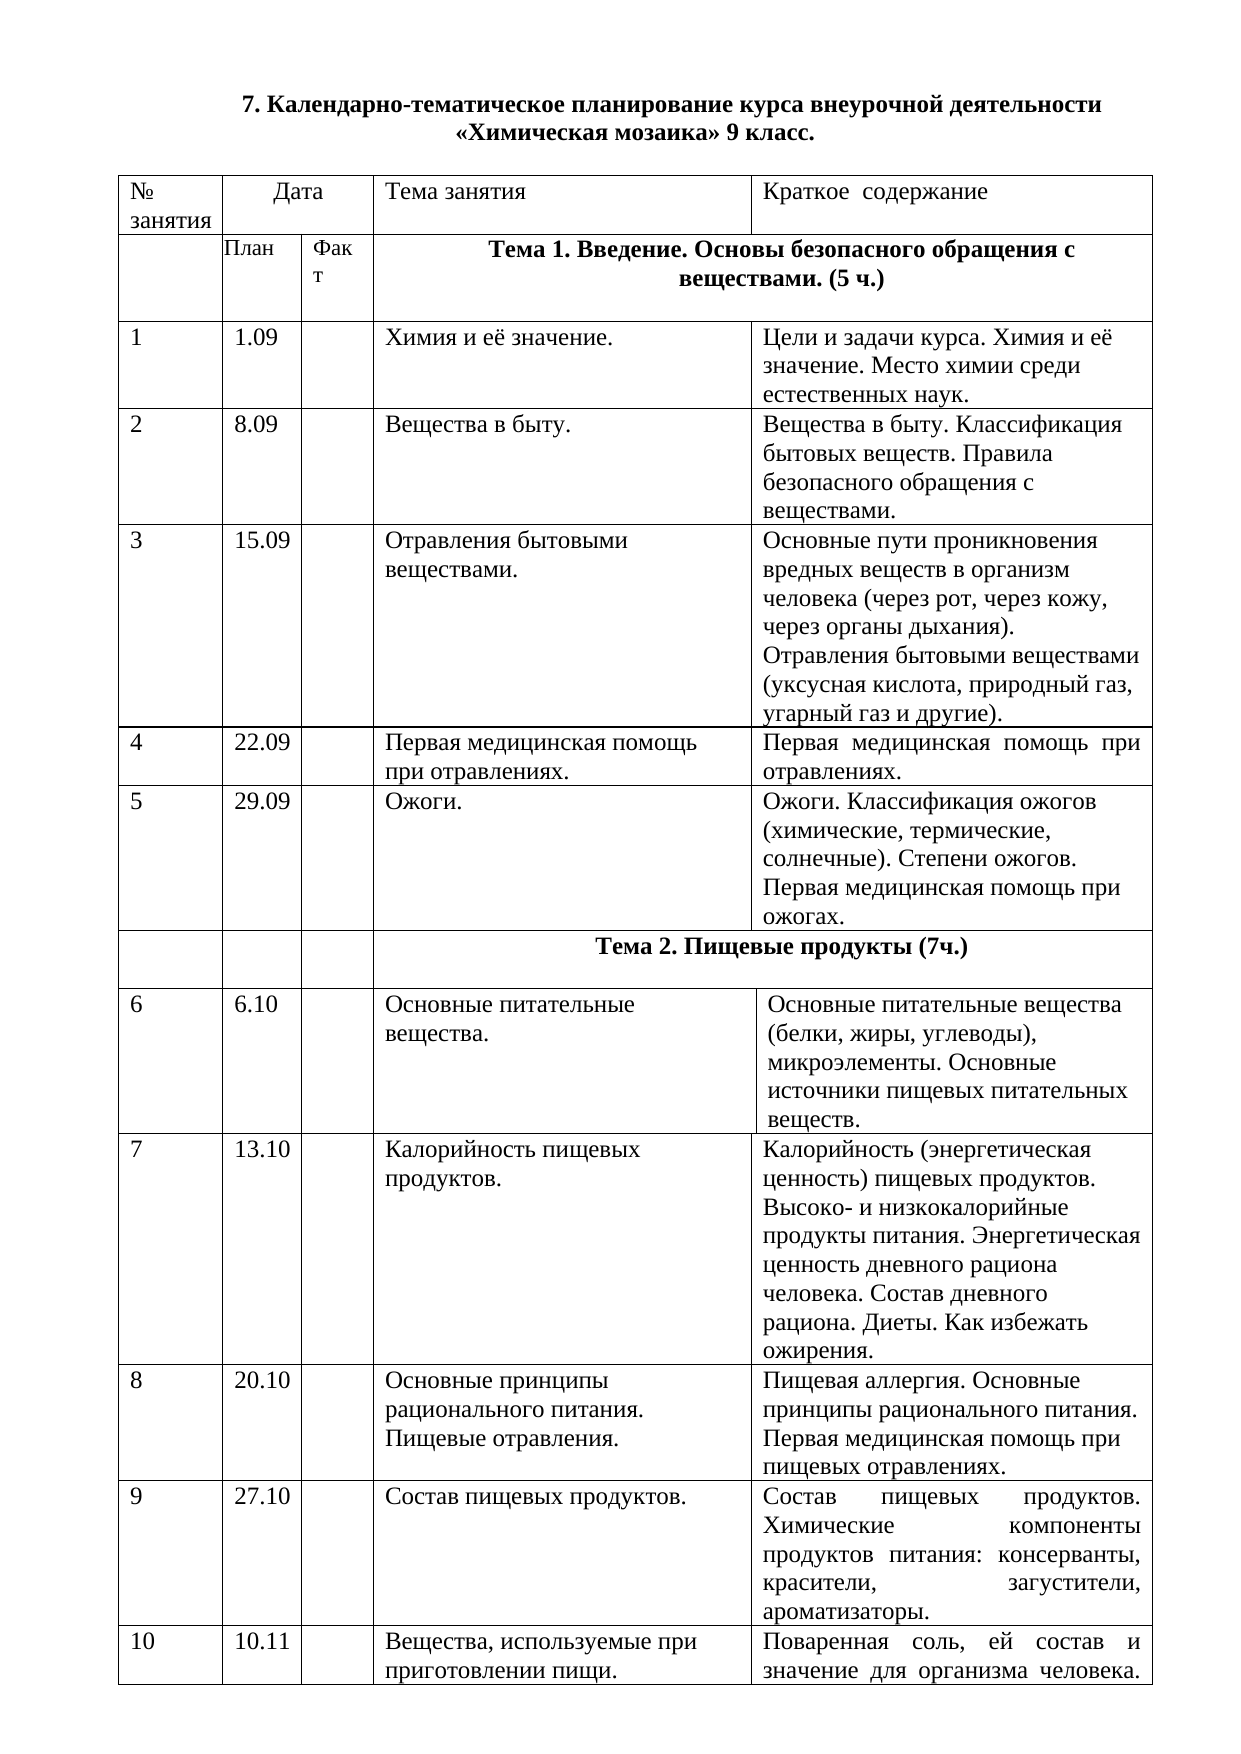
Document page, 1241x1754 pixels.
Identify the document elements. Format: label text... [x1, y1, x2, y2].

table_cell Химия и её значение. [374, 322, 751, 408]
table_cell Калорийность (энергетическая ценность) пищевых продуктов. Высоко- и низкокалорийные продукты питания. Энергетическая ценность дневного рациона человека. Состав дневного рациона. Диеты. Как избежать ожирения. [752, 1134, 1152, 1364]
table_cell Основные питательные вещества (белки, жиры, углеводы), микроэлементы. Основные источники пищевых питательных веществ. [757, 989, 1152, 1133]
table_header Краткое содержание [752, 176, 1152, 233]
table_cell Вещества в быту. [374, 409, 751, 524]
table_cell Тема 1. Введение. Основы безопасного обращения с веществами. (5 ч.) [374, 235, 1152, 321]
table_cell [302, 1481, 373, 1625]
table_cell 3 [119, 525, 222, 726]
table_cell 6.10 [223, 989, 301, 1133]
table_cell 22.09 [223, 728, 301, 785]
table_cell Тема 2. Пищевые продукты (7ч.) [374, 931, 1152, 988]
table_cell Пищевая аллергия. Основные принципы рационального питания. Первая медицинская помощь при пищевых отравлениях. [752, 1365, 1152, 1480]
table_cell [302, 1365, 373, 1480]
table_cell [302, 786, 373, 930]
table_cell 9 [119, 1481, 222, 1625]
table_cell 13.10 [223, 1134, 301, 1364]
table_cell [752, 1626, 1152, 1683]
table_cell 10 [119, 1626, 222, 1683]
table_cell [302, 322, 373, 408]
table_cell [302, 409, 373, 524]
table_cell Калорийность пищевых продуктов. [374, 1134, 751, 1364]
table_cell 27.10 [223, 1481, 301, 1625]
table_cell [302, 1134, 373, 1364]
table_cell 29.09 [223, 786, 301, 930]
table_cell 8 [119, 1365, 222, 1480]
table_cell Вещества в быту. Классификация бытовых веществ. Правила безопасного обращения с веществами. [752, 409, 1152, 524]
table_cell Отравления бытовыми веществами. [374, 525, 751, 726]
table_cell 15.09 [223, 525, 301, 726]
table_cell 4 [119, 728, 222, 785]
table_cell [302, 728, 373, 785]
table_cell Ожоги. Классификация ожогов (химические, термические, солнечные). Степени ожогов. Первая медицинская помощь при ожогах. [752, 786, 1152, 930]
table_cell 5 [119, 786, 222, 930]
table_cell Цели и задачи курса. Химия и её значение. Место химии среди естественных наук. [752, 322, 1152, 408]
table_header Тема занятия [374, 176, 751, 233]
table_cell [302, 525, 373, 726]
table_cell Первая медицинская помощь при отравлениях. [752, 728, 1152, 785]
table_cell 8.09 [223, 409, 301, 524]
table_cell Основные принципы рационального питания. Пищевые отравления. [374, 1365, 751, 1480]
table_cell 7 [119, 1134, 222, 1364]
table_cell 2 [119, 409, 222, 524]
table_cell 10.11 [223, 1626, 301, 1683]
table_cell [374, 1626, 751, 1683]
table_cell Состав пищевых продуктов. [374, 1481, 751, 1625]
table_cell 1 [119, 322, 222, 408]
table_cell [119, 931, 222, 988]
table_cell [302, 989, 373, 1133]
table_header Дата [223, 176, 373, 233]
table_header № занятия [119, 176, 222, 233]
table_cell 20.10 [223, 1365, 301, 1480]
table_cell Основные пути проникновения вредных веществ в организм человека (через рот, через кожу, через органы дыхания). Отравления бытовыми веществами (уксусная кислота, природный газ, угарный газ и другие). [752, 525, 1152, 726]
table_cell Первая медицинская помощь при отравлениях. [374, 728, 751, 785]
table_cell Состав пищевых продуктов. Химические компоненты продуктов питания: консерванты, красители, загустители, ароматизаторы. [752, 1481, 1152, 1625]
table_cell План [223, 235, 301, 321]
text 7. Календарно-тематическое планирование курса внеурочной деятельности «Химическая мозаика» 9 класс. [118, 89, 1152, 146]
table_cell Ожоги. [374, 786, 751, 930]
table_cell 1.09 [223, 322, 301, 408]
table_cell Факт [302, 235, 373, 321]
table_cell Основные питательные вещества. [374, 989, 756, 1133]
table_cell [223, 931, 301, 988]
table_cell [302, 1626, 373, 1683]
table_cell [119, 235, 222, 321]
table_cell [302, 931, 373, 988]
table_cell 6 [119, 989, 222, 1133]
